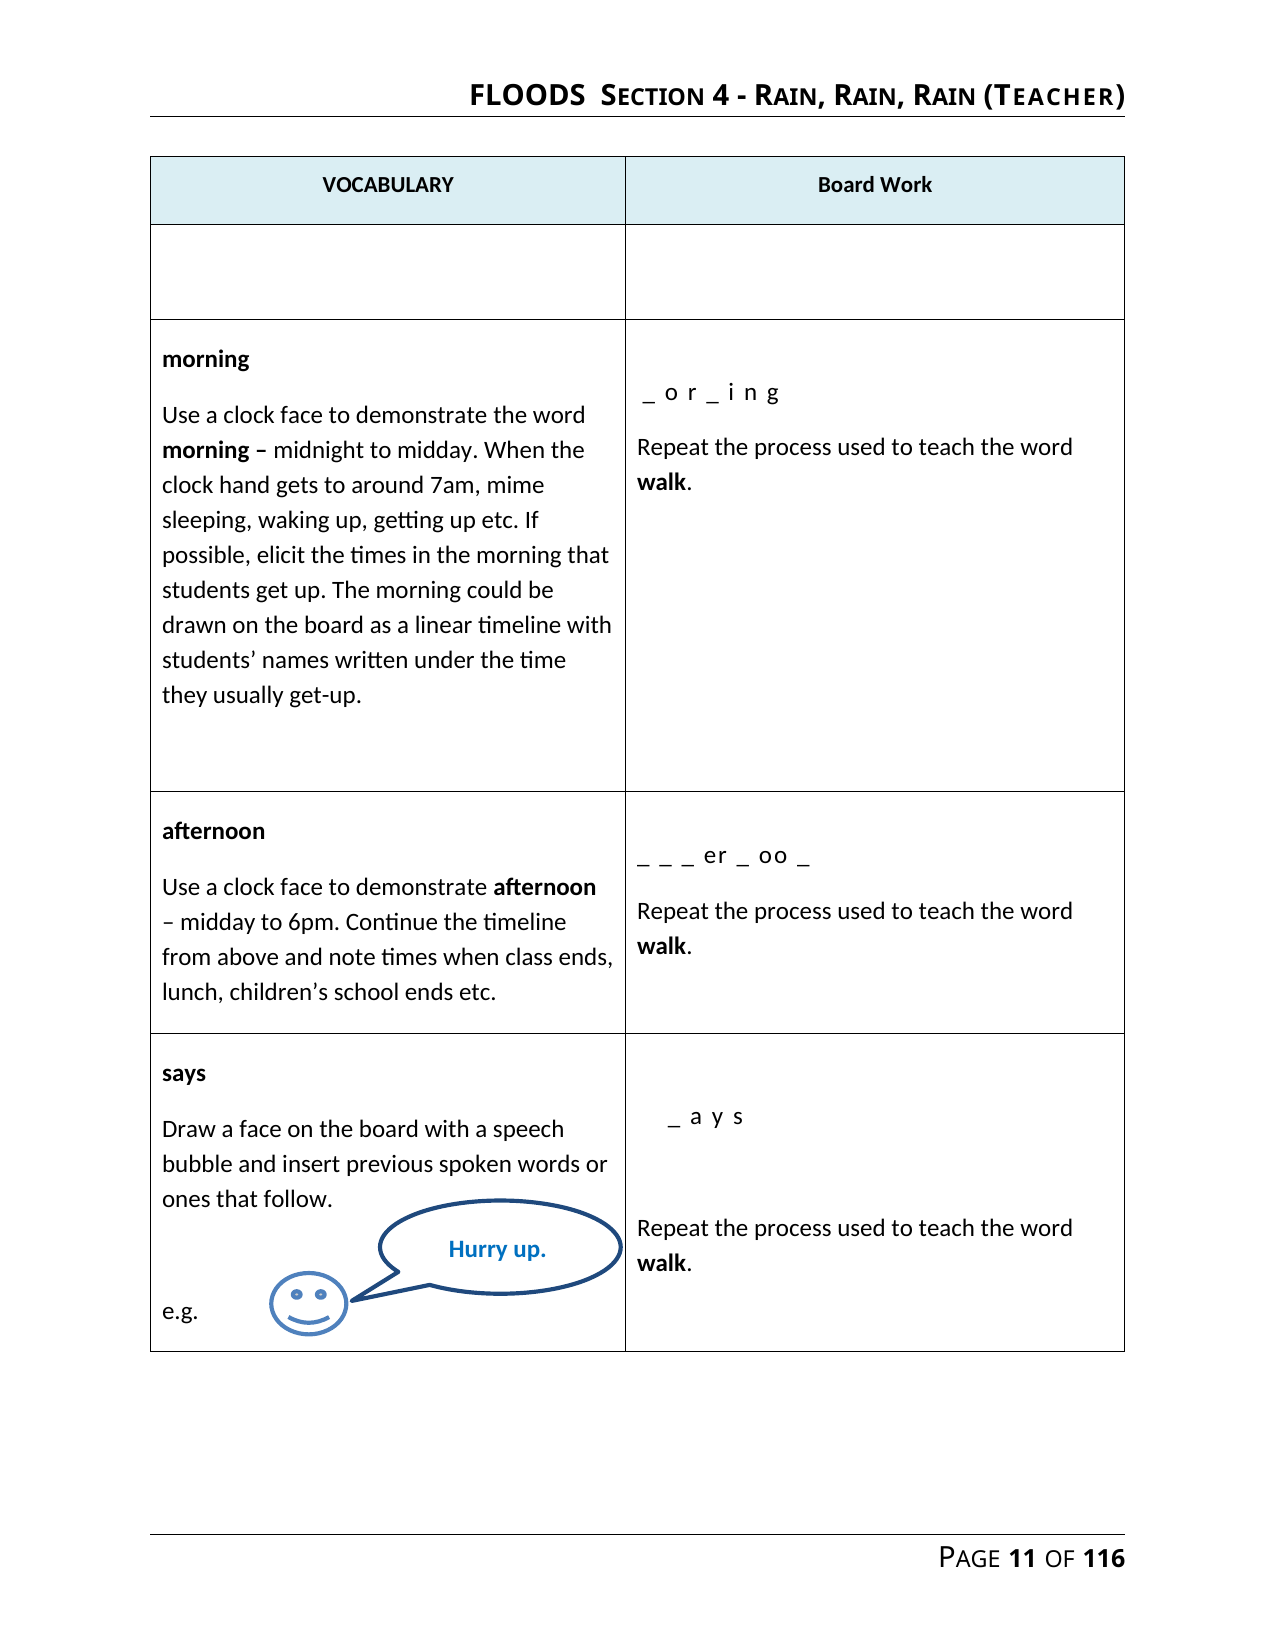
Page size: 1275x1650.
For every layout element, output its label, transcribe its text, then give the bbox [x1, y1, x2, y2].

table_cell morning Use a clock face to demonstrate the word morning – midnight to midday. When the clock hand gets to around 7am, mime sleeping, waking up, getting up etc. If possible, elicit the times in the morning that students get up. The morning could be drawn on the board as a linear timeline with students’ names written under the time they usually get-up. [151, 320, 625, 791]
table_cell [626, 225, 1124, 319]
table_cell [151, 225, 625, 319]
table_cell says Draw a face on the board with a speech bubble and insert previous spoken words or ones that follow. e.g. [151, 1034, 625, 1351]
table_cell _ _ _ er _ oo _ Repeat the process used to teach the word walk. [626, 792, 1124, 1033]
table_cell _ o r _ i n g Repeat the process used to teach the word walk. [626, 320, 1124, 791]
table_cell _ a y s Repeat the process used to teach the word walk. [626, 1034, 1124, 1351]
table_cell afternoon Use a clock face to demonstrate afternoon – midday to 6pm. Continue the timeline from above and note times when class ends, lunch, children’s school ends etc. [151, 792, 625, 1033]
table_header Board Work [626, 157, 1124, 224]
table_header VOCABULARY [151, 157, 625, 224]
